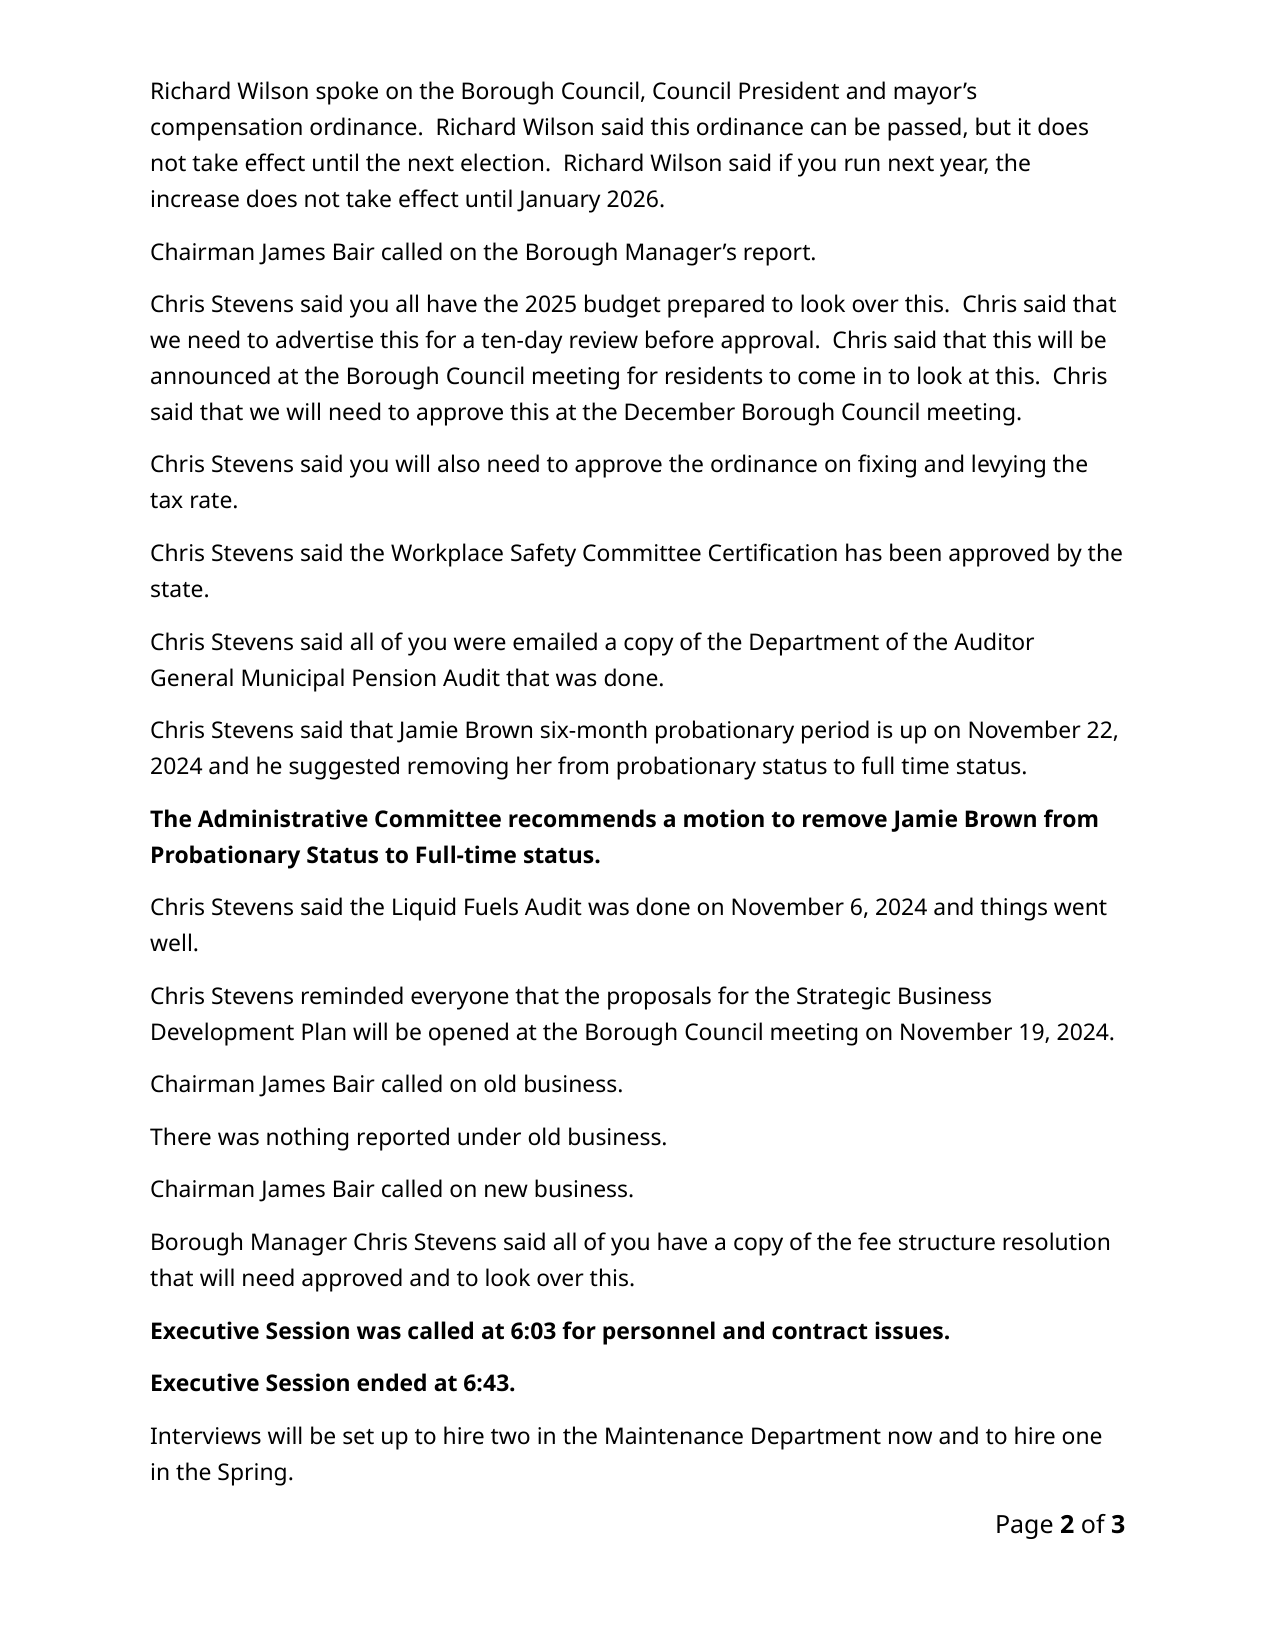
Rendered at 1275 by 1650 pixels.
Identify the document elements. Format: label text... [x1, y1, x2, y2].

text Executive Session was called at 6:03 for personnel and contract issues. [150, 1314, 1125, 1346]
text Chris Stevens said the Workplace Safety Committee Certification has been approved by the state. [150, 537, 1125, 604]
text Chris Stevens reminded everyone that the proposals for the Strategic Business Development Plan will be opened at the Borough Council meeting on November 19, 2024. [150, 980, 1125, 1047]
text Chris Stevens said the Liquid Fuels Audit was done on November 6, 2024 and things went well. [150, 891, 1125, 958]
text Chris Stevens said all of you were emailed a copy of the Department of the Auditor General Municipal Pension Audit that was done. [150, 626, 1125, 693]
text Chris Stevens said you will also need to approve the ordinance on fixing and levying the tax rate. [150, 448, 1125, 516]
text Chairman James Bair called on new business. [150, 1173, 1125, 1205]
text Chairman James Bair called on old business. [150, 1068, 1125, 1099]
text Chairman James Bair called on the Borough Manager’s report. [150, 235, 1125, 267]
text Executive Session ended at 6:43. [150, 1367, 1125, 1398]
text There was nothing reported under old business. [150, 1121, 1125, 1152]
text Interviews will be set up to hire two in the Maintenance Department now and to hire one in the Spring. [150, 1420, 1125, 1487]
text Borough Manager Chris Stevens said all of you have a copy of the fee structure resolution that will need approved and to look over this. [150, 1226, 1125, 1293]
text The Administrative Committee recommends a motion to remove Jamie Brown from Probationary Status to Full-time status. [150, 803, 1125, 870]
text Chris Stevens said that Jamie Brown six-month probationary period is up on November 22, 2024 and he suggested removing her from probationary status to full time status. [150, 714, 1125, 781]
text Richard Wilson spoke on the Borough Council, Council President and mayor’s compensation ordinance. Richard Wilson said this ordinance can be passed, but it does not take effect until the next election. Richard Wilson said if you run next year, the increase does not take effect until January 2026. [150, 75, 1125, 214]
text Chris Stevens said you all have the 2025 budget prepared to look over this. Chris said that we need to advertise this for a ten-day review before approval. Chris said that this will be announced at the Borough Council meeting for residents to come in to look at this. Chris said that we will need to approve this at the December Borough Council meeting. [150, 288, 1125, 427]
